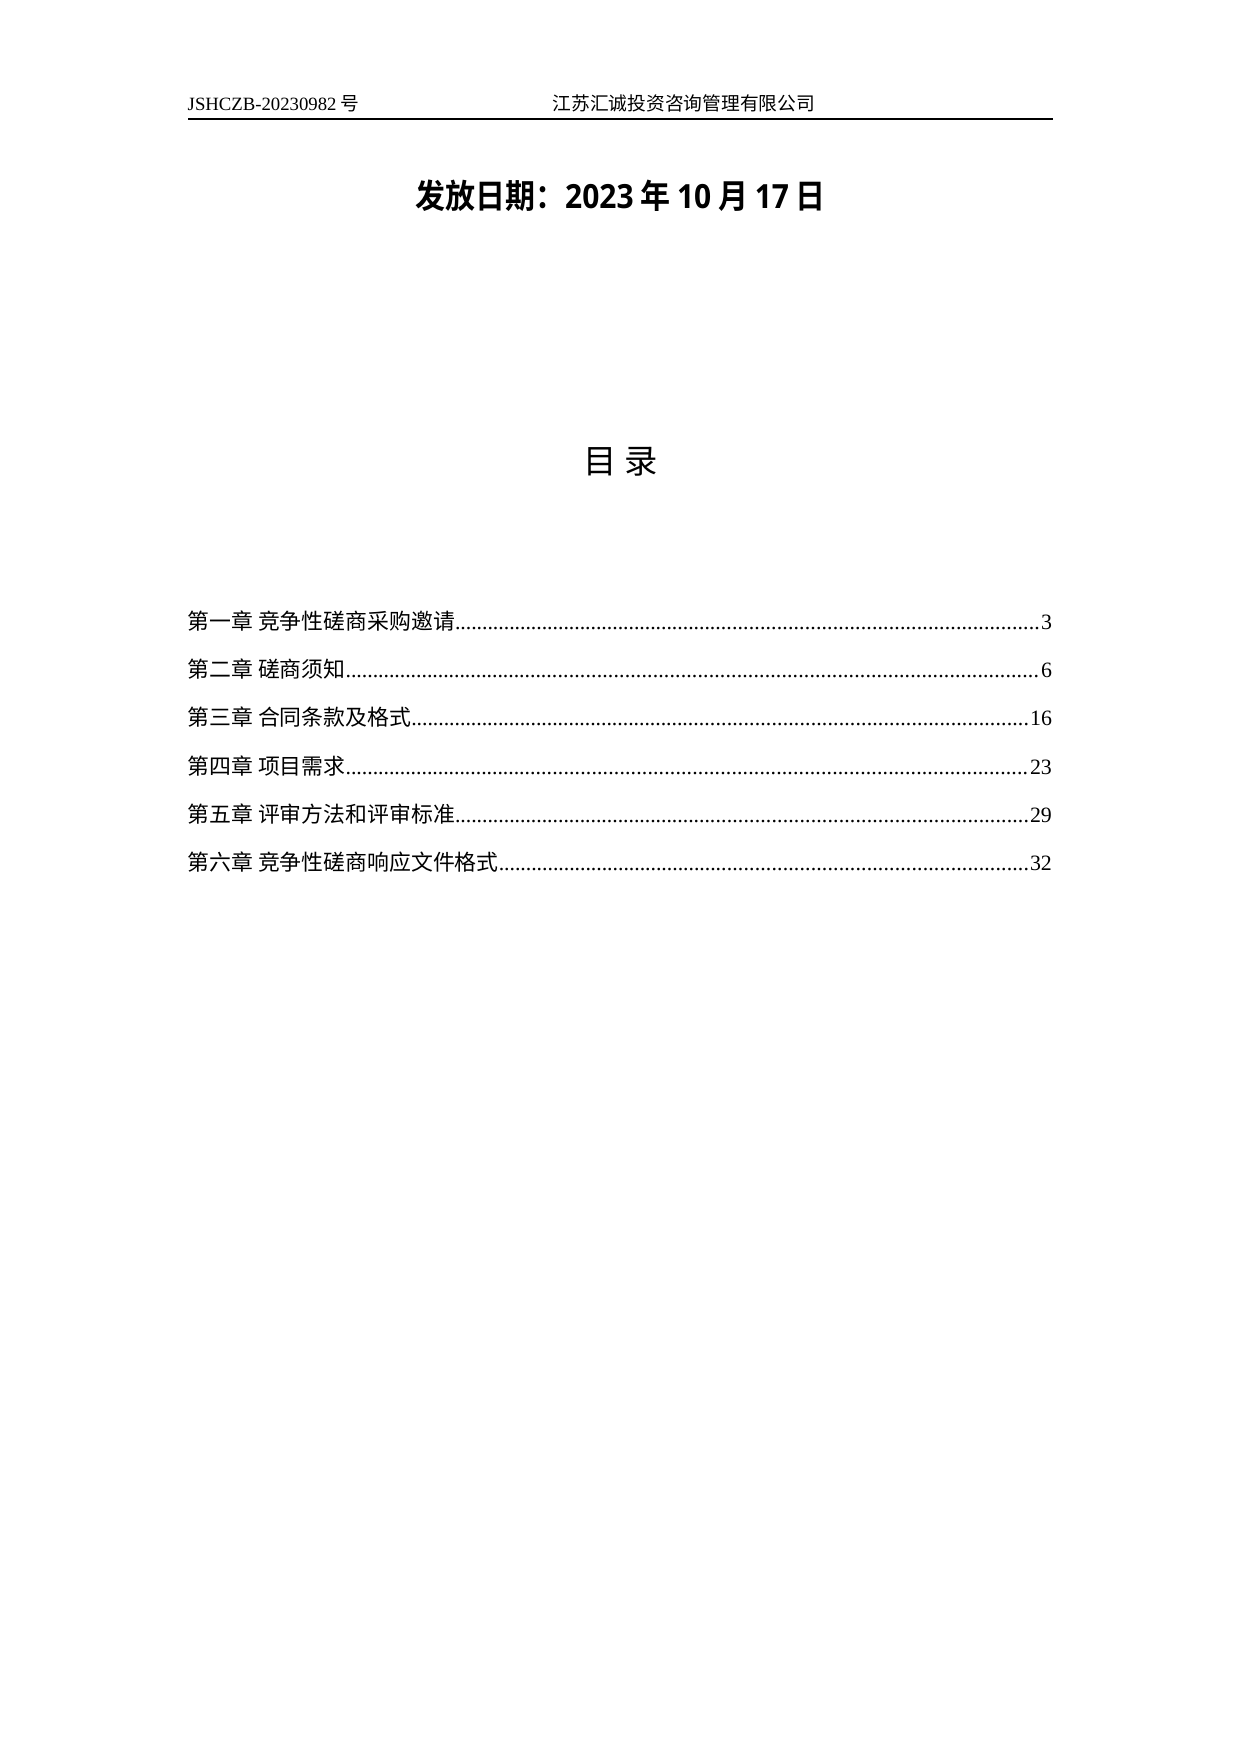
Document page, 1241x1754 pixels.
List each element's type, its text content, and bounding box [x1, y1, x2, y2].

text 第三章 合同条款及格式 16 [187, 700, 1053, 732]
text 第五章 评审方法和评审标准 29 [187, 797, 1053, 829]
text 目 录 [187, 427, 1053, 492]
text 第四章 项目需求 23 [187, 748, 1053, 781]
text 第六章 竞争性磋商响应文件格式 32 [187, 845, 1053, 877]
text 发放日期：2023年10月17日 [187, 162, 1053, 227]
text 第一章 竞争性磋商采购邀请 3 [187, 603, 1053, 636]
text 第二章 磋商须知 6 [187, 652, 1053, 684]
